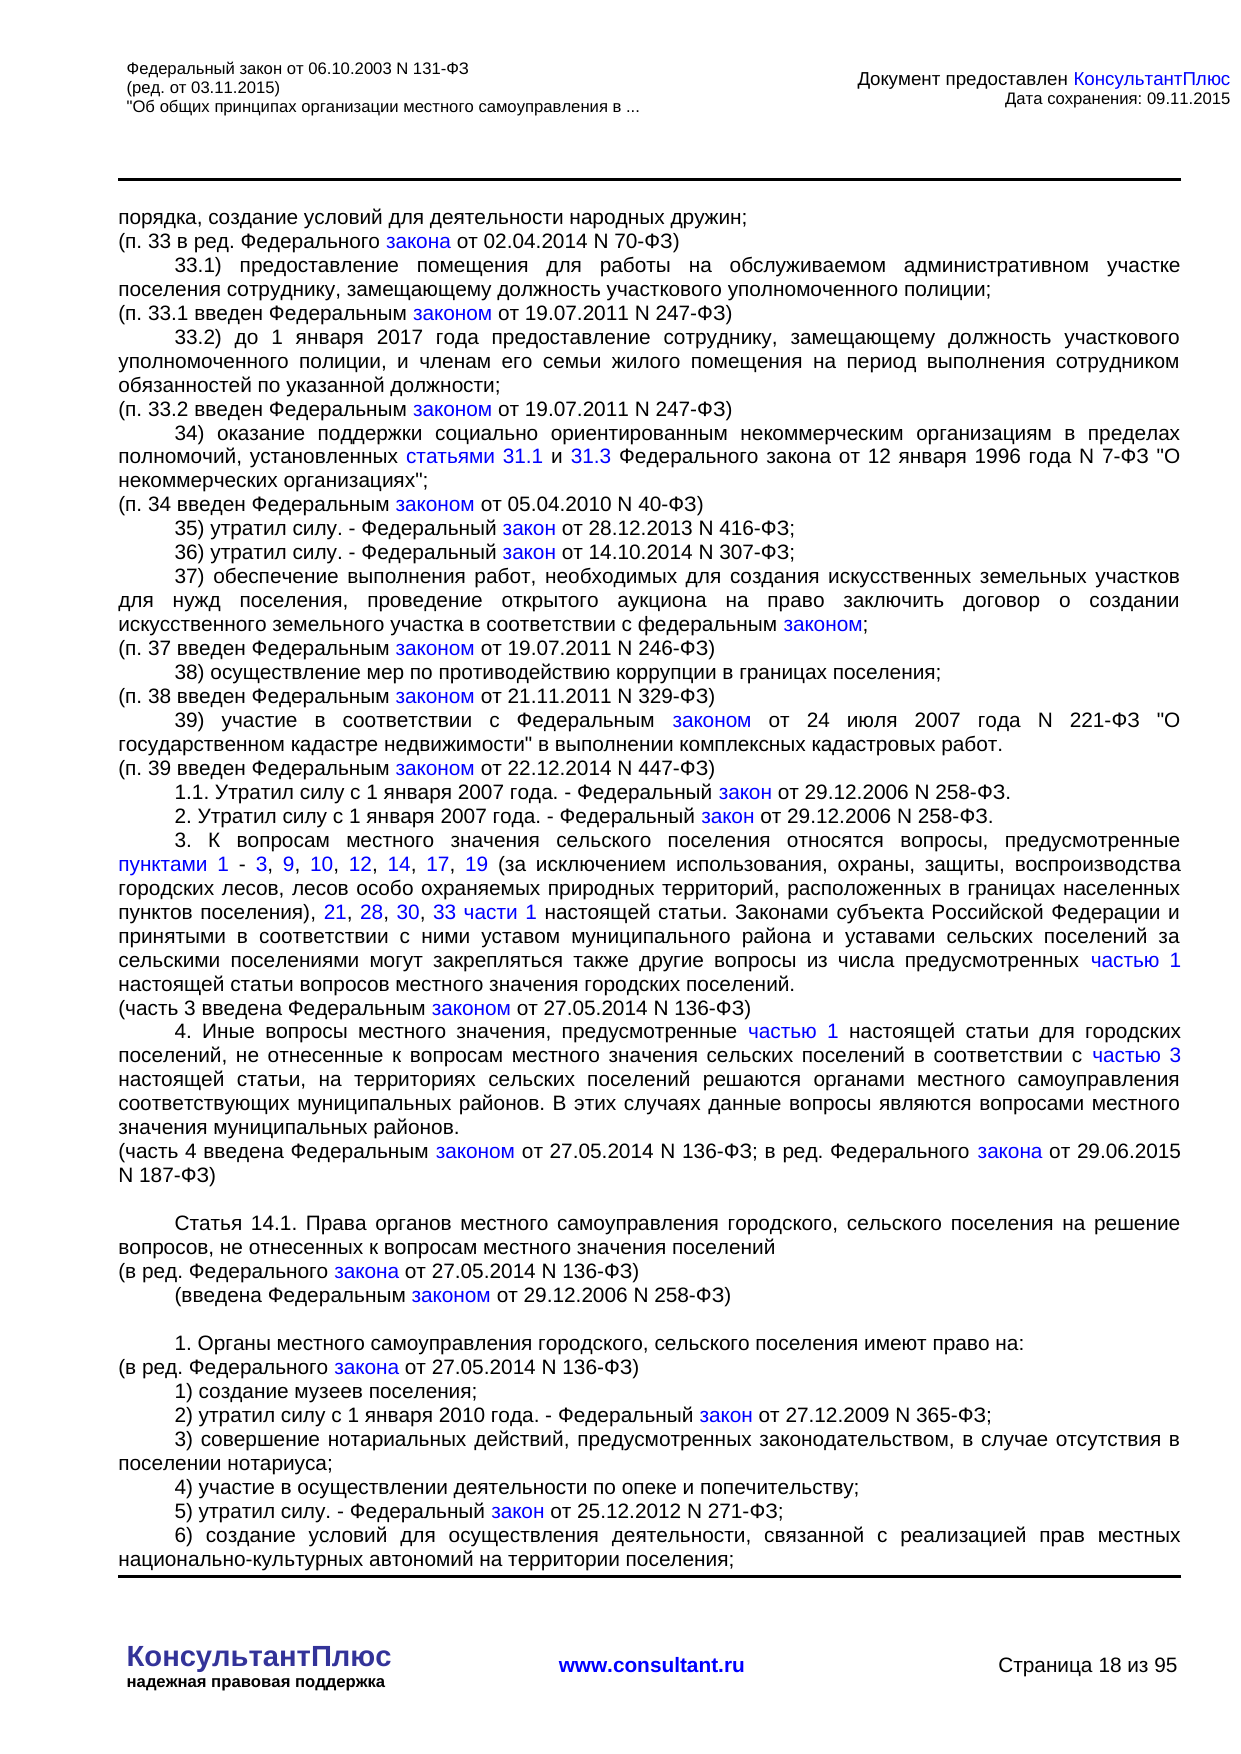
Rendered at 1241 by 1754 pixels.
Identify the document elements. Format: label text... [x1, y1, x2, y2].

text (в ред. Федерального закона от 27.05.2014 N 136-ФЗ) [118, 1259, 1181, 1283]
text 37) обеспечение выполнения работ, необходимых для создания искусственных земельных участков для нужд поселения, проведение открытого аукциона на право заключить договор о создании искусственного земельного участка в соответствии с федеральным законом; [118, 564, 1181, 636]
text Статья 14.1. Права органов местного самоуправления городского, сельского поселения на решение вопросов, не отнесенных к вопросам местного значения поселений [118, 1211, 1181, 1259]
text (п. 33.2 введен Федеральным законом от 19.07.2011 N 247-ФЗ) [118, 396, 1181, 420]
text 35) утратил силу. - Федеральный закон от 28.12.2013 N 416-ФЗ; [118, 516, 1181, 540]
text 1.1. Утратил силу с 1 января 2007 года. - Федеральный закон от 29.12.2006 N 258-ФЗ. [118, 780, 1181, 804]
text 4) участие в осуществлении деятельности по опеке и попечительству; [118, 1474, 1181, 1498]
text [118, 205, 1181, 229]
text 2) утратил силу с 1 января 2010 года. - Федеральный закон от 27.12.2009 N 365-ФЗ; [118, 1403, 1181, 1427]
text (часть 3 введена Федеральным законом от 27.05.2014 N 136-ФЗ) [118, 995, 1181, 1019]
text (п. 37 введен Федеральным законом от 19.07.2011 N 246-ФЗ) [118, 636, 1181, 660]
text (п. 33 в ред. Федерального закона от 02.04.2014 N 70-ФЗ) [118, 229, 1181, 253]
text 3) совершение нотариальных действий, предусмотренных законодательством, в случае отсутствия в поселении нотариуса; [118, 1427, 1181, 1474]
text 1. Органы местного самоуправления городского, сельского поселения имеют право на: [118, 1331, 1181, 1355]
text (п. 33.1 введен Федеральным законом от 19.07.2011 N 247-ФЗ) [118, 301, 1181, 324]
text (п. 38 введен Федеральным законом от 21.11.2011 N 329-ФЗ) [118, 684, 1181, 708]
text (часть 4 введена Федеральным законом от 27.05.2014 N 136-ФЗ; в ред. Федерального закона от 29.06.2015 N 187-ФЗ) [118, 1139, 1181, 1187]
text 2. Утратил силу с 1 января 2007 года. - Федеральный закон от 29.12.2006 N 258-ФЗ. [118, 804, 1181, 828]
text 5) утратил силу. - Федеральный закон от 25.12.2012 N 271-ФЗ; [118, 1498, 1181, 1522]
text 38) осуществление мер по противодействию коррупции в границах поселения; [118, 660, 1181, 684]
text 34) оказание поддержки социально ориентированным некоммерческим организациям в пределах полномочий, установленных статьями 31.1 и 31.3 Федерального закона от 12 января 1996 года N 7-ФЗ "О некоммерческих организациях"; [118, 420, 1181, 492]
text (п. 34 введен Федеральным законом от 05.04.2010 N 40-ФЗ) [118, 492, 1181, 516]
text 3. К вопросам местного значения сельского поселения относятся вопросы, предусмотренные пунктами 1 - 3, 9, 10, 12, 14, 17, 19 (за исключением использования, охраны, защиты, воспроизводства городских лесов, лесов особо охраняемых природных территорий, расположенных в границах населенных пунктов поселения), 21, 28, 30, 33 части 1 настоящей статьи. Законами субъекта Российской Федерации и принятыми в соответствии с ними уставом муниципального района и уставами сельских поселений за сельскими поселениями могут закрепляться также другие вопросы из числа предусмотренных частью 1 настоящей статьи вопросов местного значения городских поселений. [118, 828, 1181, 995]
text 33.1) предоставление помещения для работы на обслуживаемом административном участке поселения сотруднику, замещающему должность участкового уполномоченного полиции; [118, 253, 1181, 301]
text 1) создание музеев поселения; [118, 1379, 1181, 1403]
text 39) участие в соответствии с Федеральным законом от 24 июля 2007 года N 221-ФЗ "О государственном кадастре недвижимости" в выполнении комплексных кадастровых работ. [118, 708, 1181, 756]
text 4. Иные вопросы местного значения, предусмотренные частью 1 настоящей статьи для городских поселений, не отнесенные к вопросам местного значения сельских поселений в соответствии с частью 3 настоящей статьи, на территориях сельских поселений решаются органами местного самоуправления соответствующих муниципальных районов. В этих случаях данные вопросы являются вопросами местного значения муниципальных районов. [118, 1019, 1181, 1139]
text (п. 39 введен Федеральным законом от 22.12.2014 N 447-ФЗ) [118, 756, 1181, 780]
text 36) утратил силу. - Федеральный закон от 14.10.2014 N 307-ФЗ; [118, 540, 1181, 564]
text (введена Федеральным законом от 29.12.2006 N 258-ФЗ) [118, 1283, 1181, 1307]
text 6) создание условий для осуществления деятельности, связанной с реализацией прав местных национально-культурных автономий на территории поселения; [118, 1522, 1181, 1570]
text (в ред. Федерального закона от 27.05.2014 N 136-ФЗ) [118, 1355, 1181, 1379]
text 33.2) до 1 января 2017 года предоставление сотруднику, замещающему должность участкового уполномоченного полиции, и членам его семьи жилого помещения на период выполнения сотрудником обязанностей по указанной должности; [118, 324, 1181, 396]
